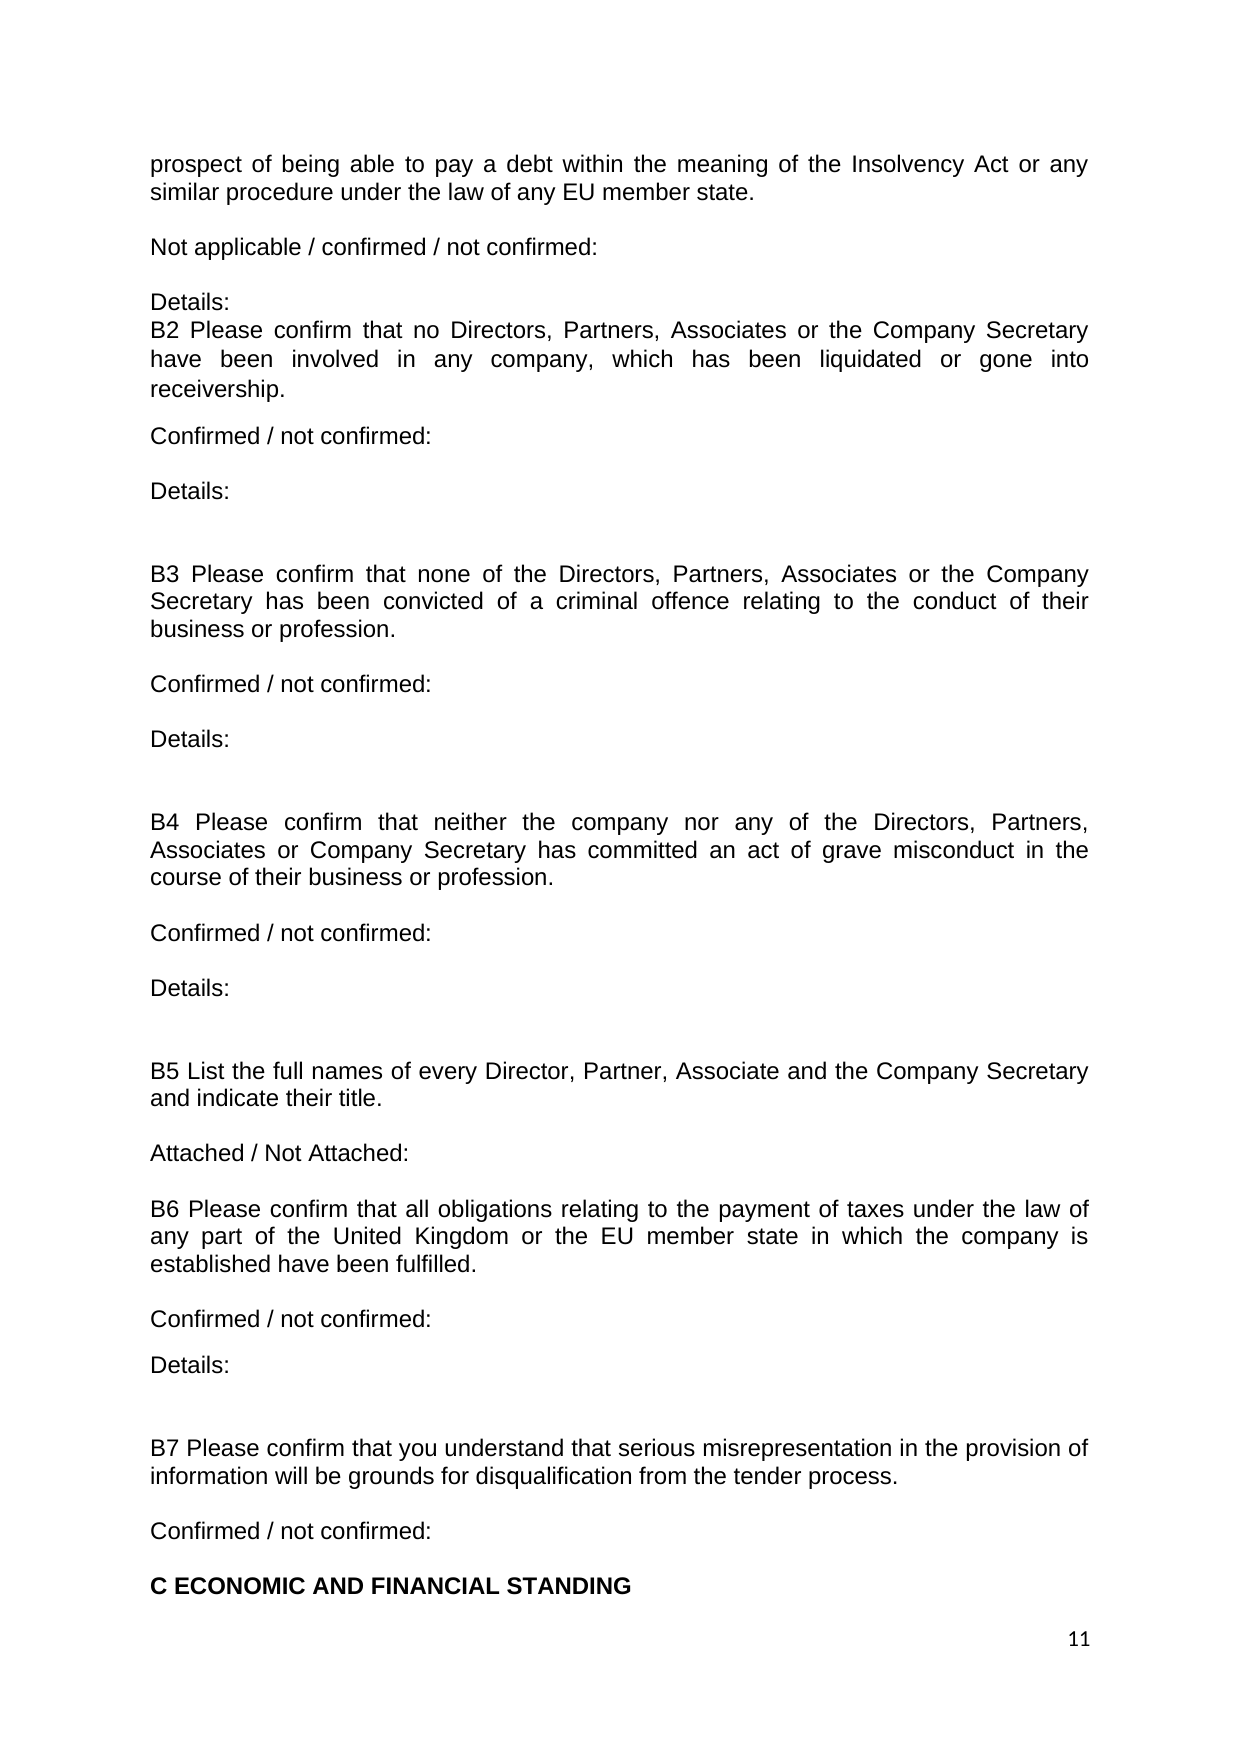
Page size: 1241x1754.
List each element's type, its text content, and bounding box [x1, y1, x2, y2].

text Details: [150, 1351, 1090, 1379]
text B7 Please confirm that you understand that serious misrepresentation in the provision of information will be grounds for disqualification from the tender process. [150, 1434, 1090, 1489]
text Details: [150, 477, 1090, 504]
text C ECONOMIC AND FINANCIAL STANDING [150, 1572, 1090, 1600]
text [150, 150, 1090, 205]
text Confirmed / not confirmed: [150, 1305, 1090, 1333]
text B3 Please confirm that none of the Directors, Partners, Associates or the Company Secretary has been convicted of a criminal offence relating to the conduct of their business or profession. [150, 560, 1090, 642]
text Confirmed / not confirmed: [150, 1517, 1090, 1545]
text B4 Please confirm that neither the company nor any of the Directors, Partners, Associates or Company Secretary has committed an act of grave misconduct in the course of their business or profession. [150, 808, 1090, 891]
text Details: [150, 725, 1090, 753]
text Attached / Not Attached: [150, 1139, 1090, 1167]
text Confirmed / not confirmed: [150, 422, 1090, 449]
text Details: [150, 288, 1090, 316]
text B2 Please confirm that no Directors, Partners, Associates or the Company Secretary have been involved in any company, which has been liquidated or gone into receivership. [150, 316, 1090, 403]
text Confirmed / not confirmed: [150, 918, 1090, 946]
text Not applicable / confirmed / not confirmed: [150, 233, 1090, 260]
text Confirmed / not confirmed: [150, 670, 1090, 698]
text Details: [150, 974, 1090, 1001]
text B6 Please confirm that all obligations relating to the payment of taxes under the law of any part of the United Kingdom or the EU member state in which the company is established have been fulfilled. [150, 1194, 1090, 1277]
text B5 List the full names of every Director, Partner, Associate and the Company Secretary and indicate their title. [150, 1057, 1090, 1112]
